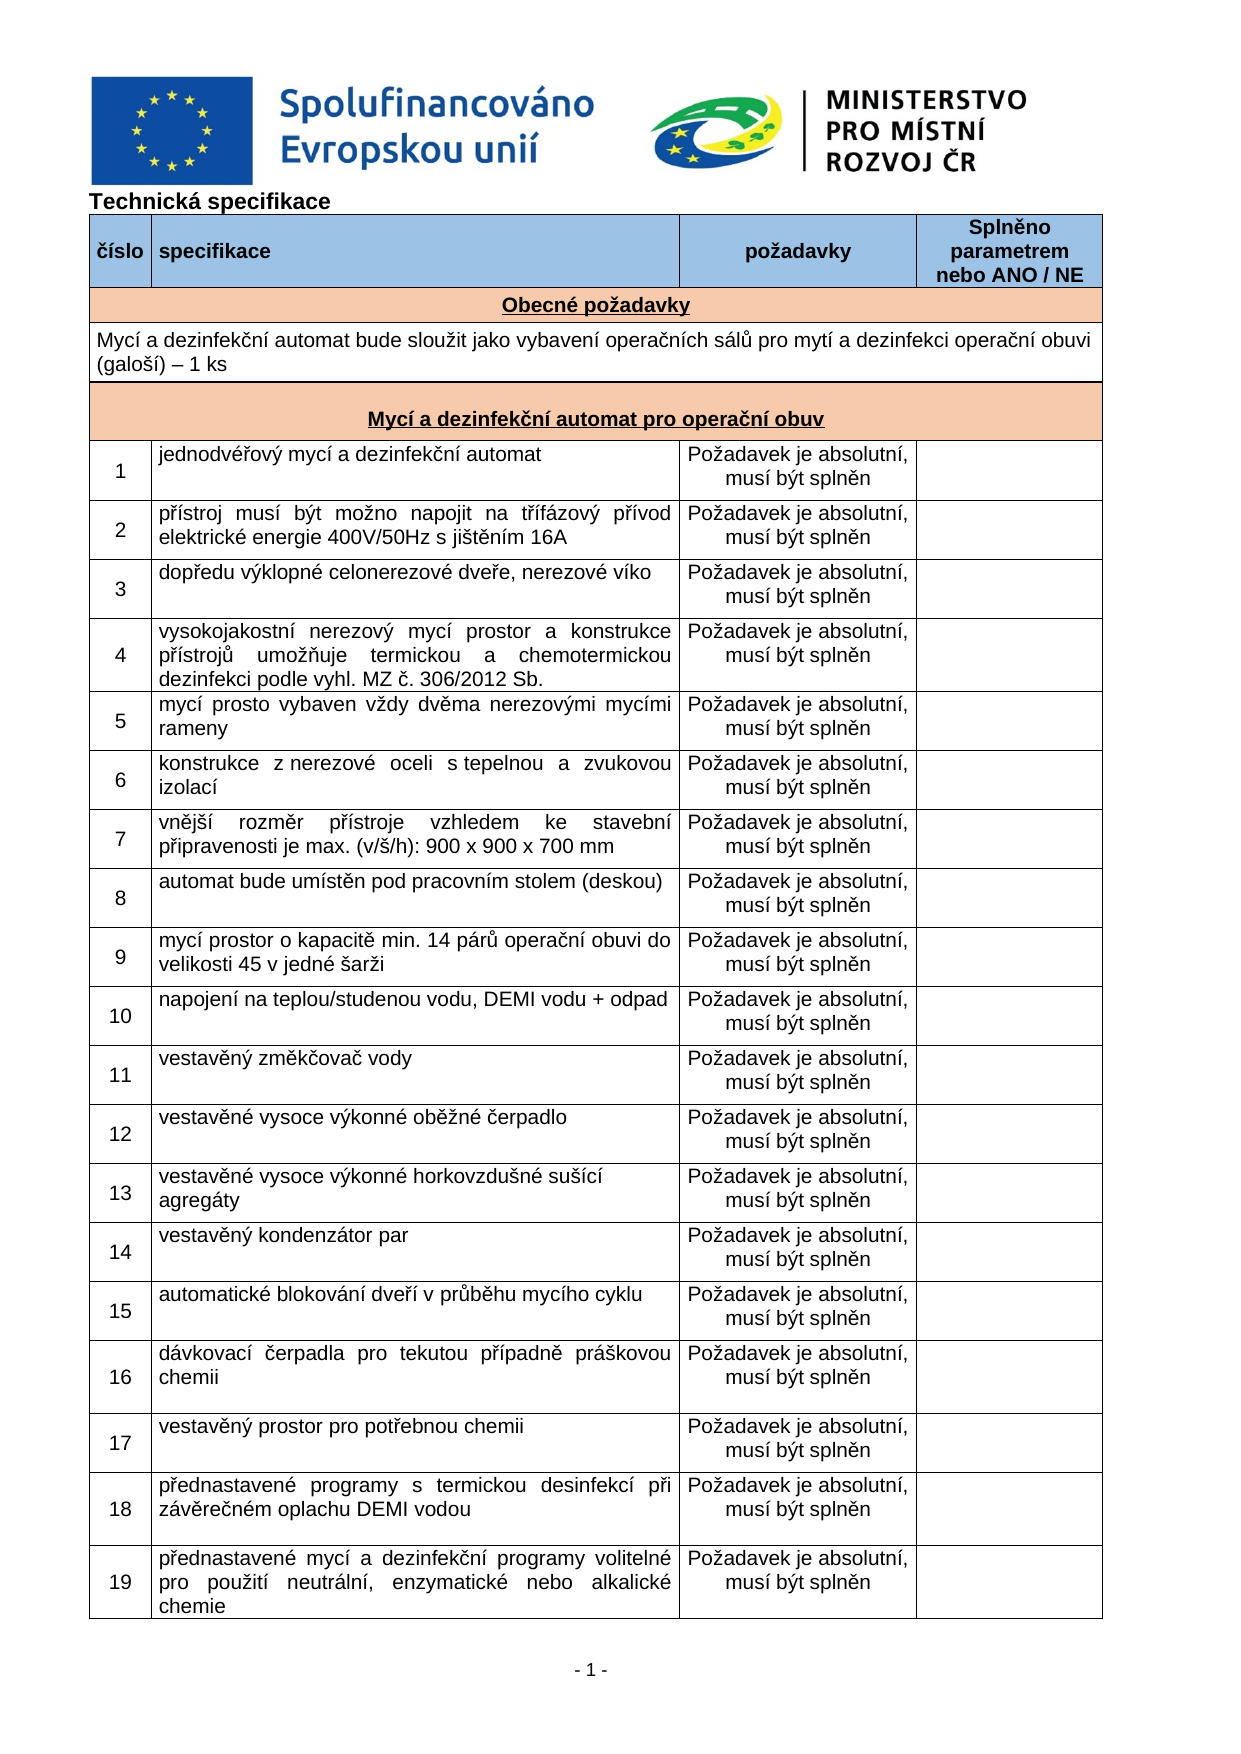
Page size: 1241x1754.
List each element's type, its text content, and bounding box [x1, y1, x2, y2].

table_header číslo [90, 215, 151, 287]
table_cell Požadavek je absolutní, musí být splněn [680, 1473, 916, 1545]
table_cell Požadavek je absolutní, musí být splněn [680, 869, 916, 927]
table_cell Požadavek je absolutní, musí být splněn [680, 1164, 916, 1222]
table_cell napojení na teplou/studenou vodu, DEMI vodu + odpad [152, 987, 679, 1045]
table_cell 11 [90, 1046, 151, 1104]
table_cell mycí prostor o kapacitě min. 14 párů operační obuvi do velikosti 45 v jedné šarži [152, 928, 679, 986]
table_cell [917, 1341, 1102, 1413]
table_cell Požadavek je absolutní, musí být splněn [680, 810, 916, 868]
table_cell jednodvéřový mycí a dezinfekční automat [152, 441, 679, 499]
table_cell konstrukce z nerezové oceli s tepelnou a zvukovou izolací [152, 751, 679, 809]
table_cell Požadavek je absolutní, musí být splněn [680, 692, 916, 749]
table_cell [917, 441, 1102, 499]
table_cell Požadavek je absolutní, musí být splněn [680, 1546, 916, 1618]
table_cell 5 [90, 692, 151, 749]
table_cell Požadavek je absolutní, musí být splněn [680, 751, 916, 809]
table_cell [917, 1046, 1102, 1104]
table_cell 19 [90, 1546, 151, 1618]
table_cell 12 [90, 1105, 151, 1163]
table_cell [917, 1546, 1102, 1618]
table_cell automat bude umístěn pod pracovním stolem (deskou) [152, 869, 679, 927]
table_cell 16 [90, 1341, 151, 1413]
table_cell 14 [90, 1223, 151, 1281]
table_cell [917, 501, 1102, 558]
table_cell [917, 560, 1102, 618]
table_cell 1 [90, 441, 151, 499]
table_cell vestavěné vysoce výkonné oběžné čerpadlo [152, 1105, 679, 1163]
table_cell [917, 1223, 1102, 1281]
picture [88, 73, 1034, 188]
table_cell vestavěný kondenzátor par [152, 1223, 679, 1281]
table_cell 15 [90, 1282, 151, 1340]
table_cell Požadavek je absolutní, musí být splněn [680, 1223, 916, 1281]
table_cell 2 [90, 501, 151, 558]
table_cell Požadavek je absolutní, musí být splněn [680, 1046, 916, 1104]
table_cell vysokojakostní nerezový mycí prostor a konstrukce přístrojů umožňuje termickou a chemotermickou dezinfekci podle vyhl. MZ č. 306/2012 Sb. [152, 619, 679, 691]
text Technická specifikace [89, 188, 1093, 214]
table_cell vestavěné vysoce výkonné horkovzdušné sušící agregáty [152, 1164, 679, 1222]
table_cell přístroj musí být možno napojit na třífázový přívod elektrické energie 400V/50Hz s jištěním 16A [152, 501, 679, 558]
table_cell [917, 751, 1102, 809]
table_cell dopředu výklopné celonerezové dveře, nerezové víko [152, 560, 679, 618]
table_cell přednastavené programy s termickou desinfekcí při závěrečném oplachu DEMI vodou [152, 1473, 679, 1545]
table_cell 18 [90, 1473, 151, 1545]
table_header specifikace [152, 215, 679, 287]
table_cell [917, 1282, 1102, 1340]
table_cell Požadavek je absolutní, musí být splněn [680, 560, 916, 618]
table_cell vestavěný změkčovač vody [152, 1046, 679, 1104]
table_cell Požadavek je absolutní, musí být splněn [680, 1414, 916, 1472]
table_cell [917, 928, 1102, 986]
table_cell [917, 1473, 1102, 1545]
table_cell Požadavek je absolutní, musí být splněn [680, 619, 916, 691]
table_cell [917, 619, 1102, 691]
table_cell Mycí a dezinfekční automat pro operační obuv [90, 383, 1102, 440]
table_cell Požadavek je absolutní, musí být splněn [680, 987, 916, 1045]
table_cell 10 [90, 987, 151, 1045]
table_cell [917, 1105, 1102, 1163]
table_cell 3 [90, 560, 151, 618]
table_cell [917, 987, 1102, 1045]
table_cell [917, 1164, 1102, 1222]
table_cell [917, 810, 1102, 868]
table_cell Požadavek je absolutní, musí být splněn [680, 501, 916, 558]
table_cell dávkovací čerpadla pro tekutou případně práškovou chemii [152, 1341, 679, 1413]
table_header Splněno parametrem nebo ANO / NE [917, 215, 1102, 287]
table_cell automatické blokování dveří v průběhu mycího cyklu [152, 1282, 679, 1340]
table_header požadavky [680, 215, 916, 287]
table_cell Požadavek je absolutní, musí být splněn [680, 1341, 916, 1413]
table_cell mycí prosto vybaven vždy dvěma nerezovými mycími rameny [152, 692, 679, 749]
table_cell 9 [90, 928, 151, 986]
table_cell Požadavek je absolutní, musí být splněn [680, 928, 916, 986]
table_cell 7 [90, 810, 151, 868]
table_cell Požadavek je absolutní, musí být splněn [680, 441, 916, 499]
table_cell vnější rozměr přístroje vzhledem ke stavební připravenosti je max. (v/š/h): 900 x 900 x 700 mm [152, 810, 679, 868]
table_cell 17 [90, 1414, 151, 1472]
table_cell [917, 869, 1102, 927]
table_cell 8 [90, 869, 151, 927]
table_cell Obecné požadavky [90, 288, 1102, 322]
table_cell Požadavek je absolutní, musí být splněn [680, 1282, 916, 1340]
table_cell 6 [90, 751, 151, 809]
table_cell 13 [90, 1164, 151, 1222]
table_cell [917, 1414, 1102, 1472]
table_cell přednastavené mycí a dezinfekční programy volitelné pro použití neutrální, enzymatické nebo alkalické chemie [152, 1546, 679, 1618]
table_cell Mycí a dezinfekční automat bude sloužit jako vybavení operačních sálů pro mytí a dezinfekci operační obuvi (galoší) – 1 ks [90, 323, 1102, 381]
table_cell [917, 692, 1102, 749]
table_cell Požadavek je absolutní, musí být splněn [680, 1105, 916, 1163]
table_cell 4 [90, 619, 151, 691]
table_cell vestavěný prostor pro potřebnou chemii [152, 1414, 679, 1472]
